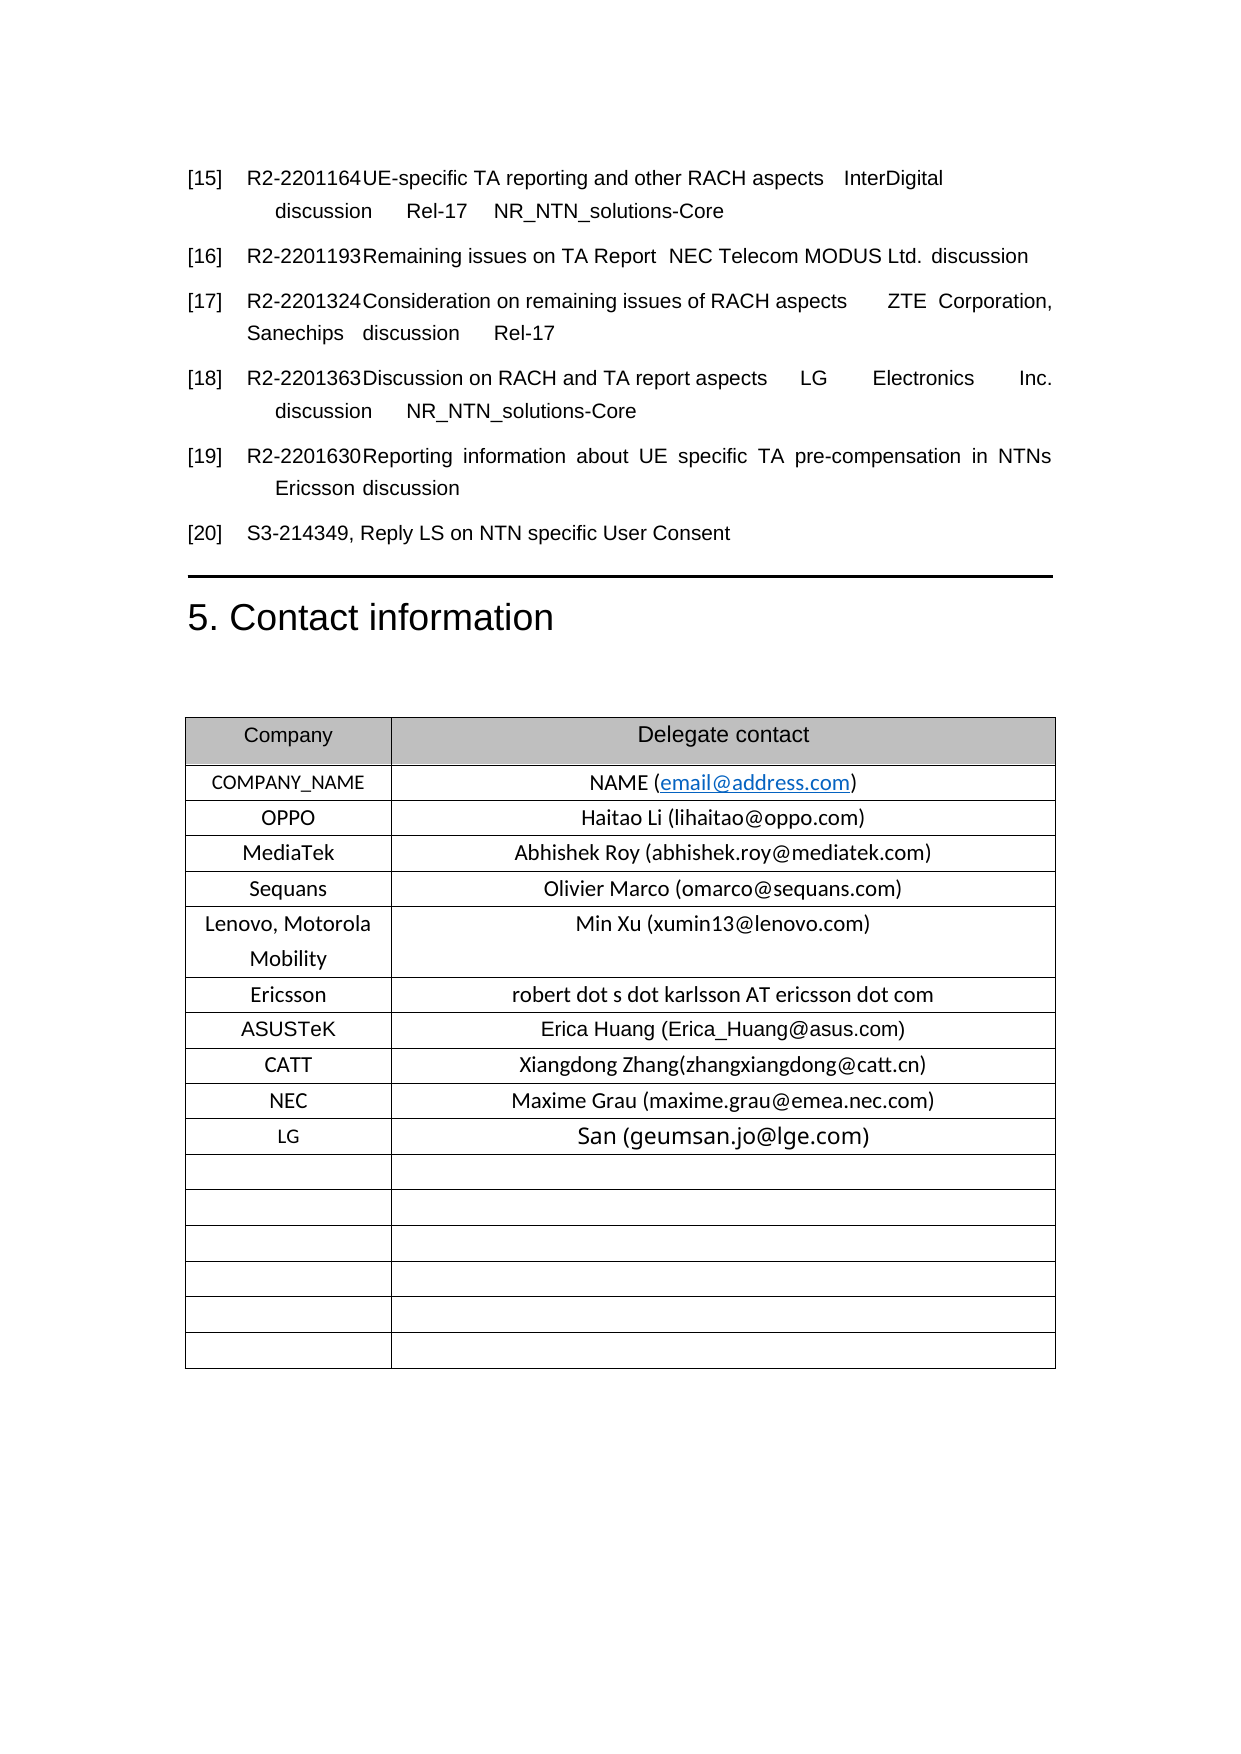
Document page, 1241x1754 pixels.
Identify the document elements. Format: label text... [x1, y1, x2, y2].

table_cell MediaTek [186, 836, 391, 871]
table_cell [392, 1333, 1055, 1367]
table_cell [186, 1226, 391, 1261]
table_cell NAME (email@address.com) [392, 766, 1055, 800]
subtitle 5. Contact information [187, 576, 1053, 649]
table_cell [186, 1190, 391, 1225]
table_cell Min Xu (xumin13@lenovo.com) [392, 907, 1055, 977]
table_cell Lenovo, Motorola Mobility [186, 907, 391, 977]
table_cell Ericsson [186, 978, 391, 1012]
text R2-2201164 UE-specific TA reporting and other RACH aspects InterDigital discussion Rel-17 NR_NTN_solutions-Core [187, 162, 1053, 227]
table_cell Erica Huang (Erica_Huang@asus.com) [392, 1013, 1055, 1047]
table_cell COMPANY_NAME [186, 766, 391, 800]
table_cell [392, 1262, 1055, 1296]
table_cell Maxime Grau (maxime.grau@emea.nec.com) [392, 1084, 1055, 1118]
table_cell [186, 1155, 391, 1189]
table_cell OPPO [186, 801, 391, 835]
table_cell NEC [186, 1084, 391, 1118]
table_cell [186, 1297, 391, 1332]
table_cell [392, 1155, 1055, 1189]
text R2-2201324 Consideration on remaining issues of RACH aspects ZTE Corporation, Sanechips discussion Rel-17 [187, 284, 1053, 349]
table_cell LG [186, 1119, 391, 1154]
table_cell CATT [186, 1049, 391, 1083]
table_cell Abhishek Roy (abhishek.roy@mediatek.com) [392, 836, 1055, 871]
text R2-2201193 Remaining issues on TA Report NEC Telecom MODUS Ltd. discussion [187, 239, 1053, 272]
table_cell [186, 1262, 391, 1296]
table_cell ASUSTeK [186, 1013, 391, 1047]
table_header Company [186, 718, 391, 764]
table_cell Xiangdong Zhang(zhangxiangdong@catt.cn) [392, 1049, 1055, 1083]
text R2-2201630 Reporting information about UE specific TA pre-compensation in NTNs Ericsson discussion [187, 439, 1053, 504]
table_cell Sequans [186, 872, 391, 906]
table_cell San (geumsan.jo@lge.com) [392, 1119, 1055, 1154]
table_cell [392, 1190, 1055, 1225]
table_cell robert dot s dot karlsson AT ericsson dot com [392, 978, 1055, 1012]
table_cell [392, 1226, 1055, 1261]
text R2-2201363 Discussion on RACH and TA report aspects LG Electronics Inc. discussion NR_NTN_solutions-Core [187, 362, 1053, 427]
table_cell Haitao Li (lihaitao@oppo.com) [392, 801, 1055, 835]
table_cell [392, 1297, 1055, 1332]
table_cell Olivier Marco (omarco@sequans.com) [392, 872, 1055, 906]
table_cell [186, 1333, 391, 1367]
text S3-214349, Reply LS on NTN specific User Consent [187, 517, 1053, 549]
table_header Delegate contact [392, 718, 1055, 764]
